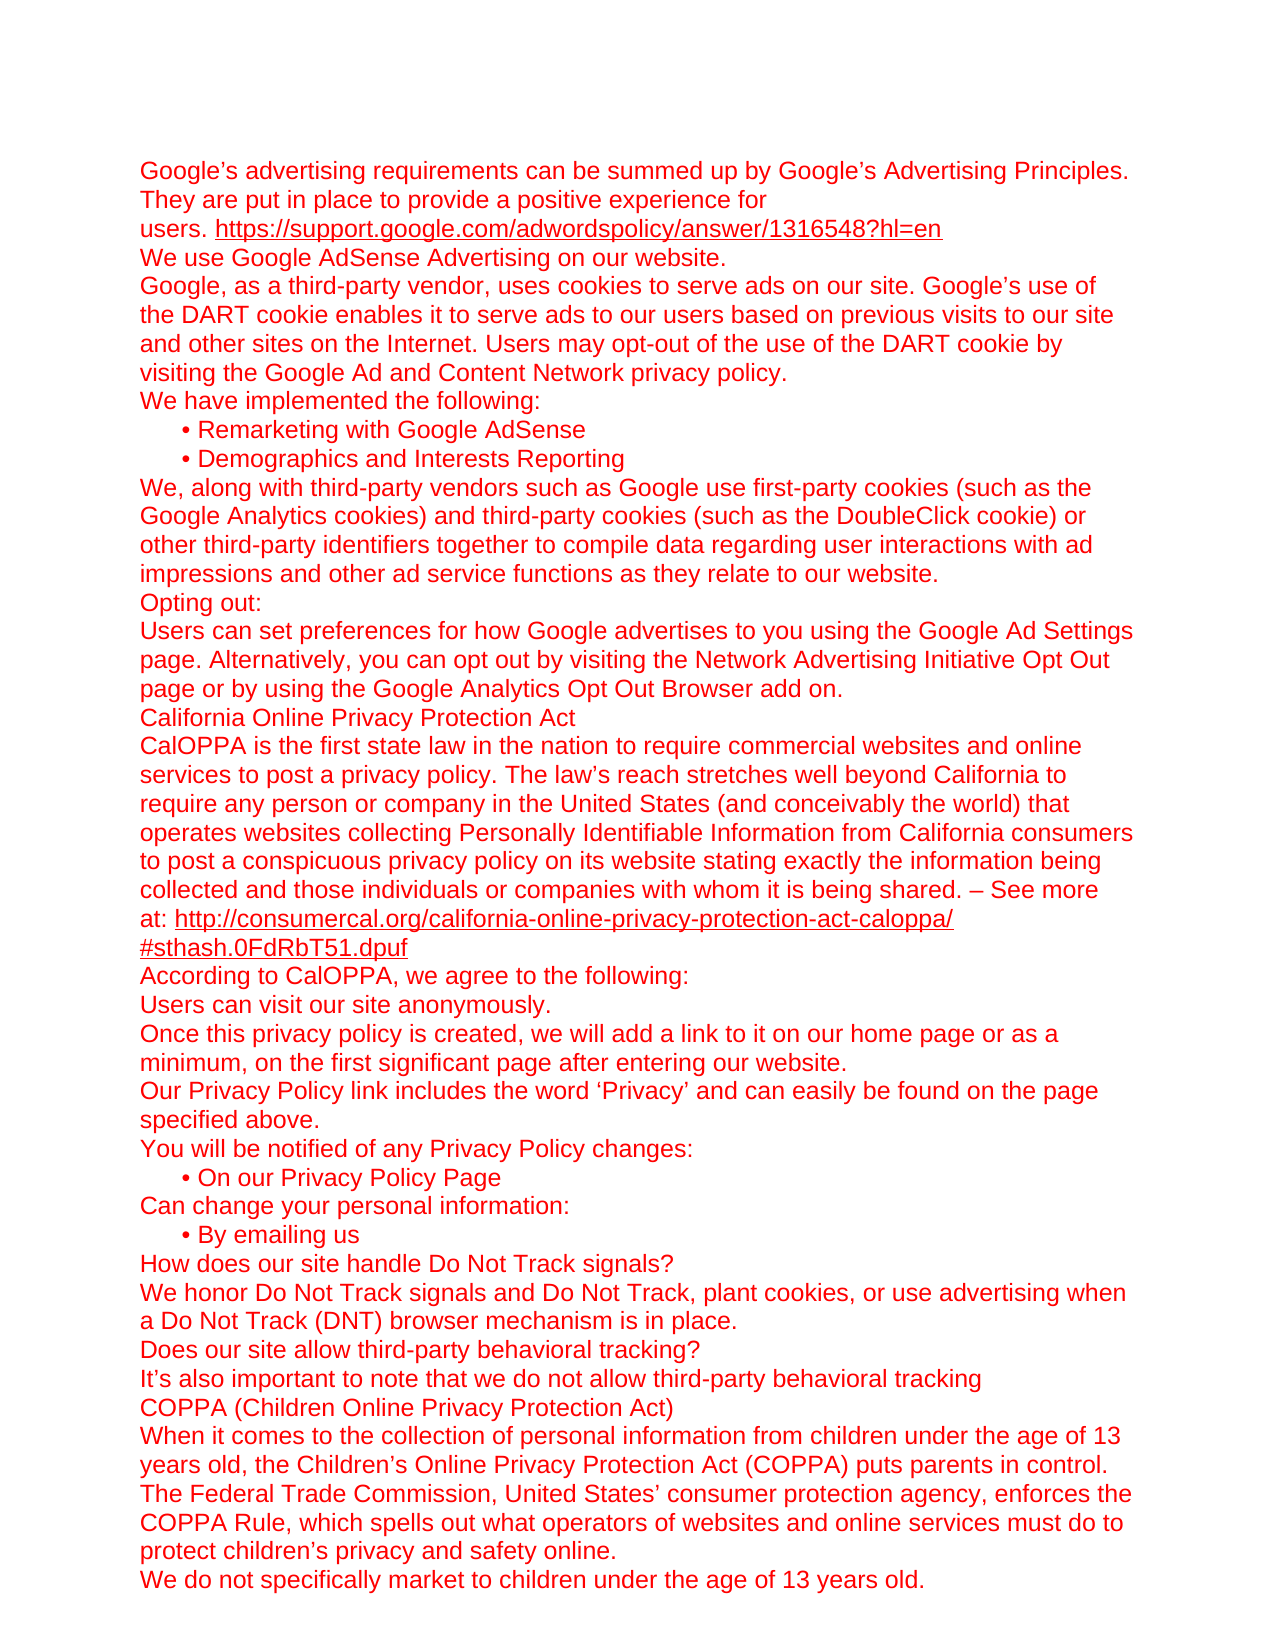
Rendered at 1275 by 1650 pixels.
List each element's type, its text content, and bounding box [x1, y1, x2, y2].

text • Demographics and Interests Reporting [139, 444, 1137, 472]
text COPPA (Children Online Privacy Protection Act) [139, 1392, 1137, 1421]
text • By emailing us [139, 1220, 1137, 1249]
text Can change your personal information: [139, 1191, 1137, 1220]
text We do not specifically market to children under the age of 13 years old. [139, 1565, 1137, 1594]
text • On our Privacy Policy Page [139, 1162, 1137, 1191]
text We have implemented the following: [139, 386, 1137, 415]
text You will be notified of any Privacy Policy changes: [139, 1134, 1137, 1162]
text • Remarketing with Google AdSense [139, 415, 1137, 444]
text According to CalOPPA, we agree to the following: [139, 961, 1137, 990]
text California Online Privacy Protection Act [139, 702, 1137, 731]
text Once this privacy policy is created, we will add a link to it on our home page or as a minimum, on the first significant page after entering our website. [139, 1019, 1137, 1076]
text Google’s advertising requirements can be summed up by Google’s Advertising Principles. They are put in place to provide a positive experience for users. https://support.google.com/adwordspolicy/answer/1316548?hl=en [139, 156, 1137, 242]
text Users can visit our site anonymously. [139, 990, 1137, 1019]
text We use Google AdSense Advertising on our website. [139, 242, 1137, 271]
text We honor Do Not Track signals and Do Not Track, plant cookies, or use advertising when a Do Not Track (DNT) browser mechanism is in place. [139, 1277, 1137, 1335]
text It’s also important to note that we do not allow third-party behavioral tracking [139, 1364, 1137, 1392]
text CalOPPA is the first state law in the nation to require commercial websites and online services to post a privacy policy. The law’s reach stretches well beyond California to require any person or company in the United States (and conceivably the world) that operates websites collecting Personally Identifiable Information from California consumers to post a conspicuous privacy policy on its website stating exactly the information being collected and those individuals or companies with whom it is being shared. – See more at: http://consumercal.org/california-online-privacy-protection-act-caloppa/#sthash.0FdRbT51.dpuf [139, 731, 1137, 961]
text How does our site handle Do Not Track signals? [139, 1249, 1137, 1277]
text Google, as a third-party vendor, uses cookies to serve ads on our site. Google’s use of the DART cookie enables it to serve ads to our users based on previous visits to our site and other sites on the Internet. Users may opt-out of the use of the DART cookie by visiting the Google Ad and Content Network privacy policy. [139, 271, 1137, 386]
text Our Privacy Policy link includes the word ‘Privacy’ and can easily be found on the page specified above. [139, 1076, 1137, 1134]
text When it comes to the collection of personal information from children under the age of 13 years old, the Children’s Online Privacy Protection Act (COPPA) puts parents in control. The Federal Trade Commission, United States’ consumer protection agency, enforces the COPPA Rule, which spells out what operators of websites and online services must do to protect children’s privacy and safety online. [139, 1421, 1137, 1565]
text We, along with third-party vendors such as Google use first-party cookies (such as the Google Analytics cookies) and third-party cookies (such as the DoubleClick cookie) or other third-party identifiers together to compile data regarding user interactions with ad impressions and other ad service functions as they relate to our website. [139, 472, 1137, 587]
text Does our site allow third-party behavioral tracking? [139, 1335, 1137, 1364]
text Opting out: [139, 587, 1137, 616]
text Users can set preferences for how Google advertises to you using the Google Ad Settings page. Alternatively, you can opt out by visiting the Network Advertising Initiative Opt Out page or by using the Google Analytics Opt Out Browser add on. [139, 616, 1137, 702]
